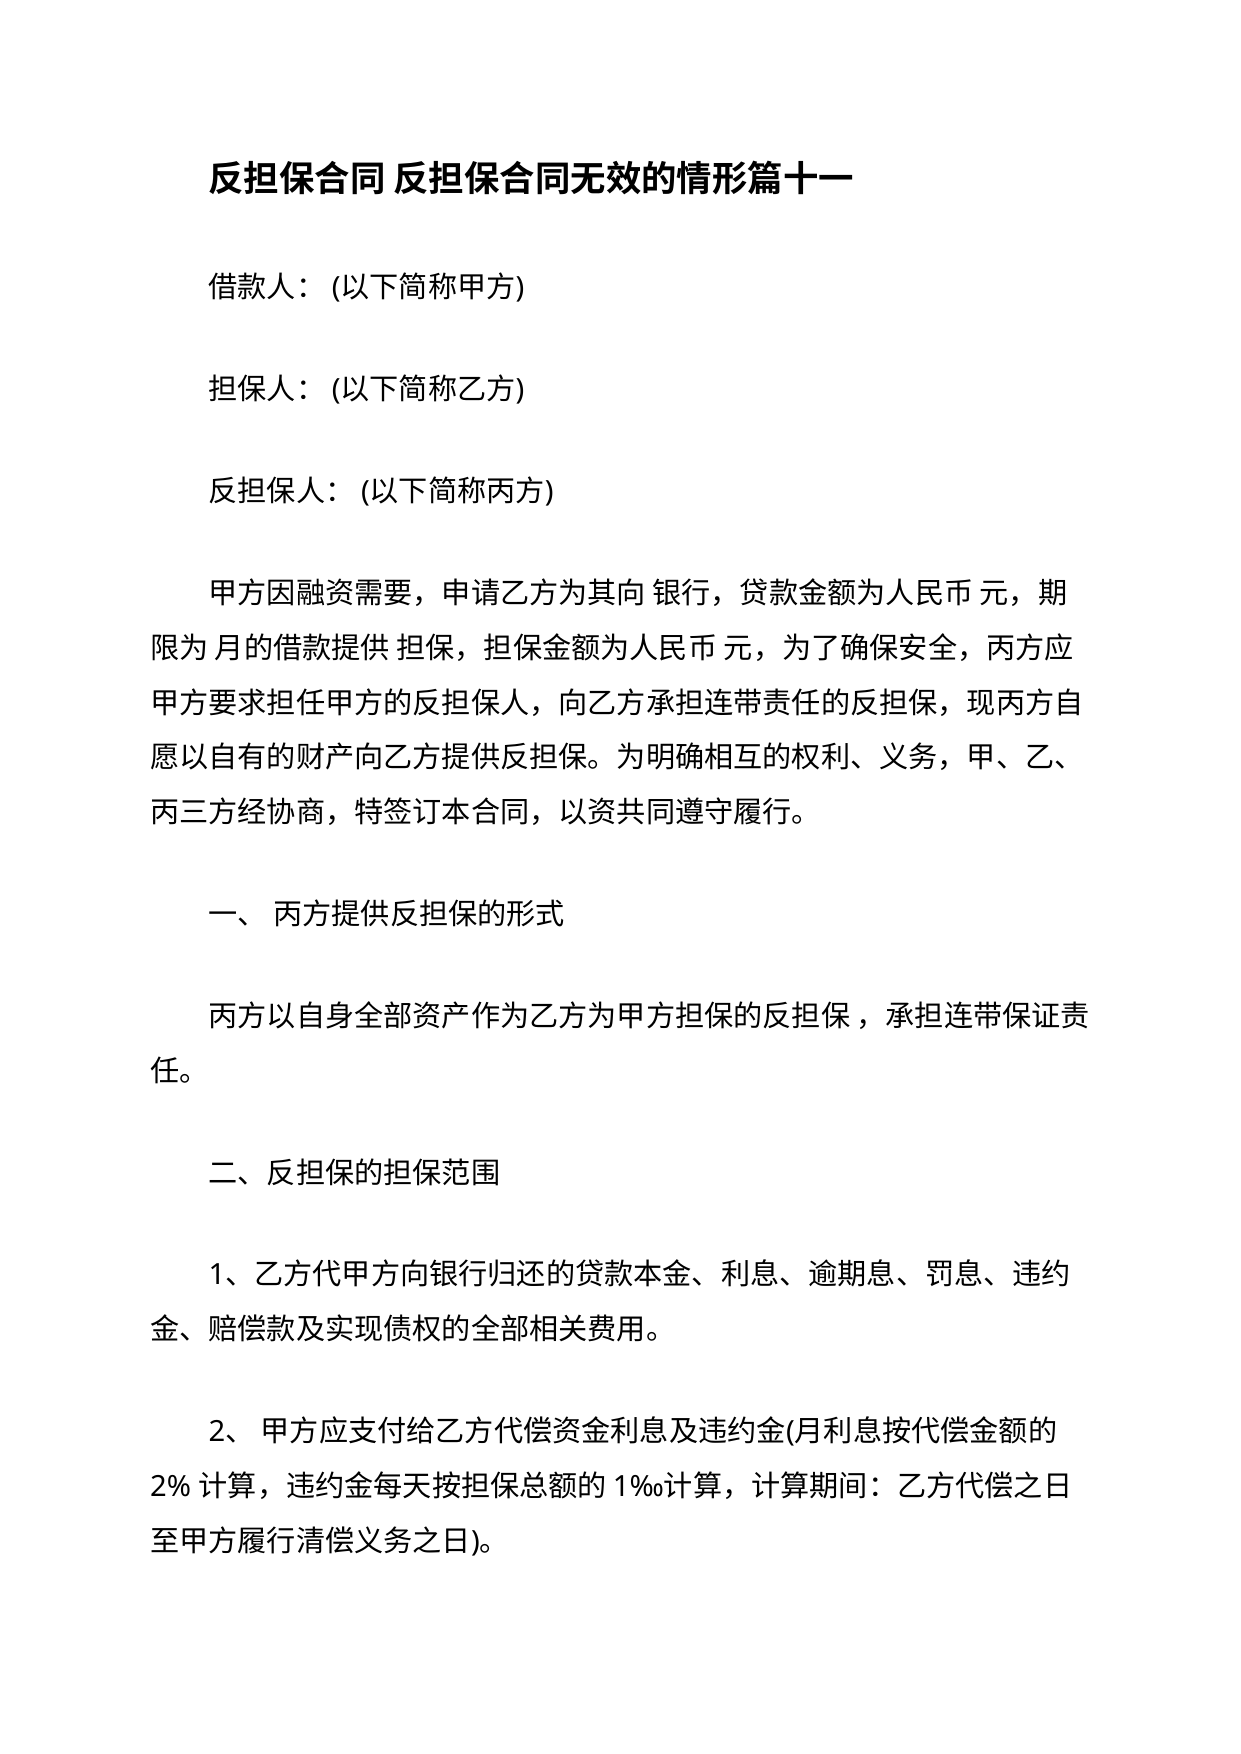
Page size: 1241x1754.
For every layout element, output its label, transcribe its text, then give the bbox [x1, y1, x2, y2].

text 2、 甲方应支付给乙方代偿资金利息及违约金(月利息按代偿金额的2% 计算，违约金每天按担保总额的1‰计算，计算期间：乙方代偿之日至甲方履行清偿义务之日)。 [150, 1408, 1090, 1560]
text 反担保合同 反担保合同无效的情形篇十一 [150, 150, 1090, 201]
text 借款人： (以下简称甲方) [150, 263, 1090, 306]
text 丙方以自身全部资产作为乙方为甲方担保的反担保 ，承担连带保证责任。 [150, 992, 1090, 1090]
text 1、乙方代甲方向银行归还的贷款本金、利息、逾期息、罚息、违约金、赔偿款及实现债权的全部相关费用。 [150, 1251, 1090, 1348]
text 反担保人： (以下简称丙方) [150, 467, 1090, 510]
text 二、反担保的担保范围 [150, 1149, 1090, 1191]
text 甲方因融资需要，申请乙方为其向 银行，贷款金额为人民币 元，期限为 月的借款提供 担保，担保金额为人民币 元，为了确保安全，丙方应甲方要求担任甲方的反担保人，向乙方承担连带责任的反担保，现丙方自愿以自有的财产向乙方提供反担保。为明确相互的权利、义务，甲、乙、丙三方经协商，特签订本合同，以资共同遵守履行。 [150, 569, 1090, 831]
text 担保人： (以下简称乙方) [150, 365, 1090, 408]
text 一、 丙方提供反担保的形式 [150, 891, 1090, 933]
